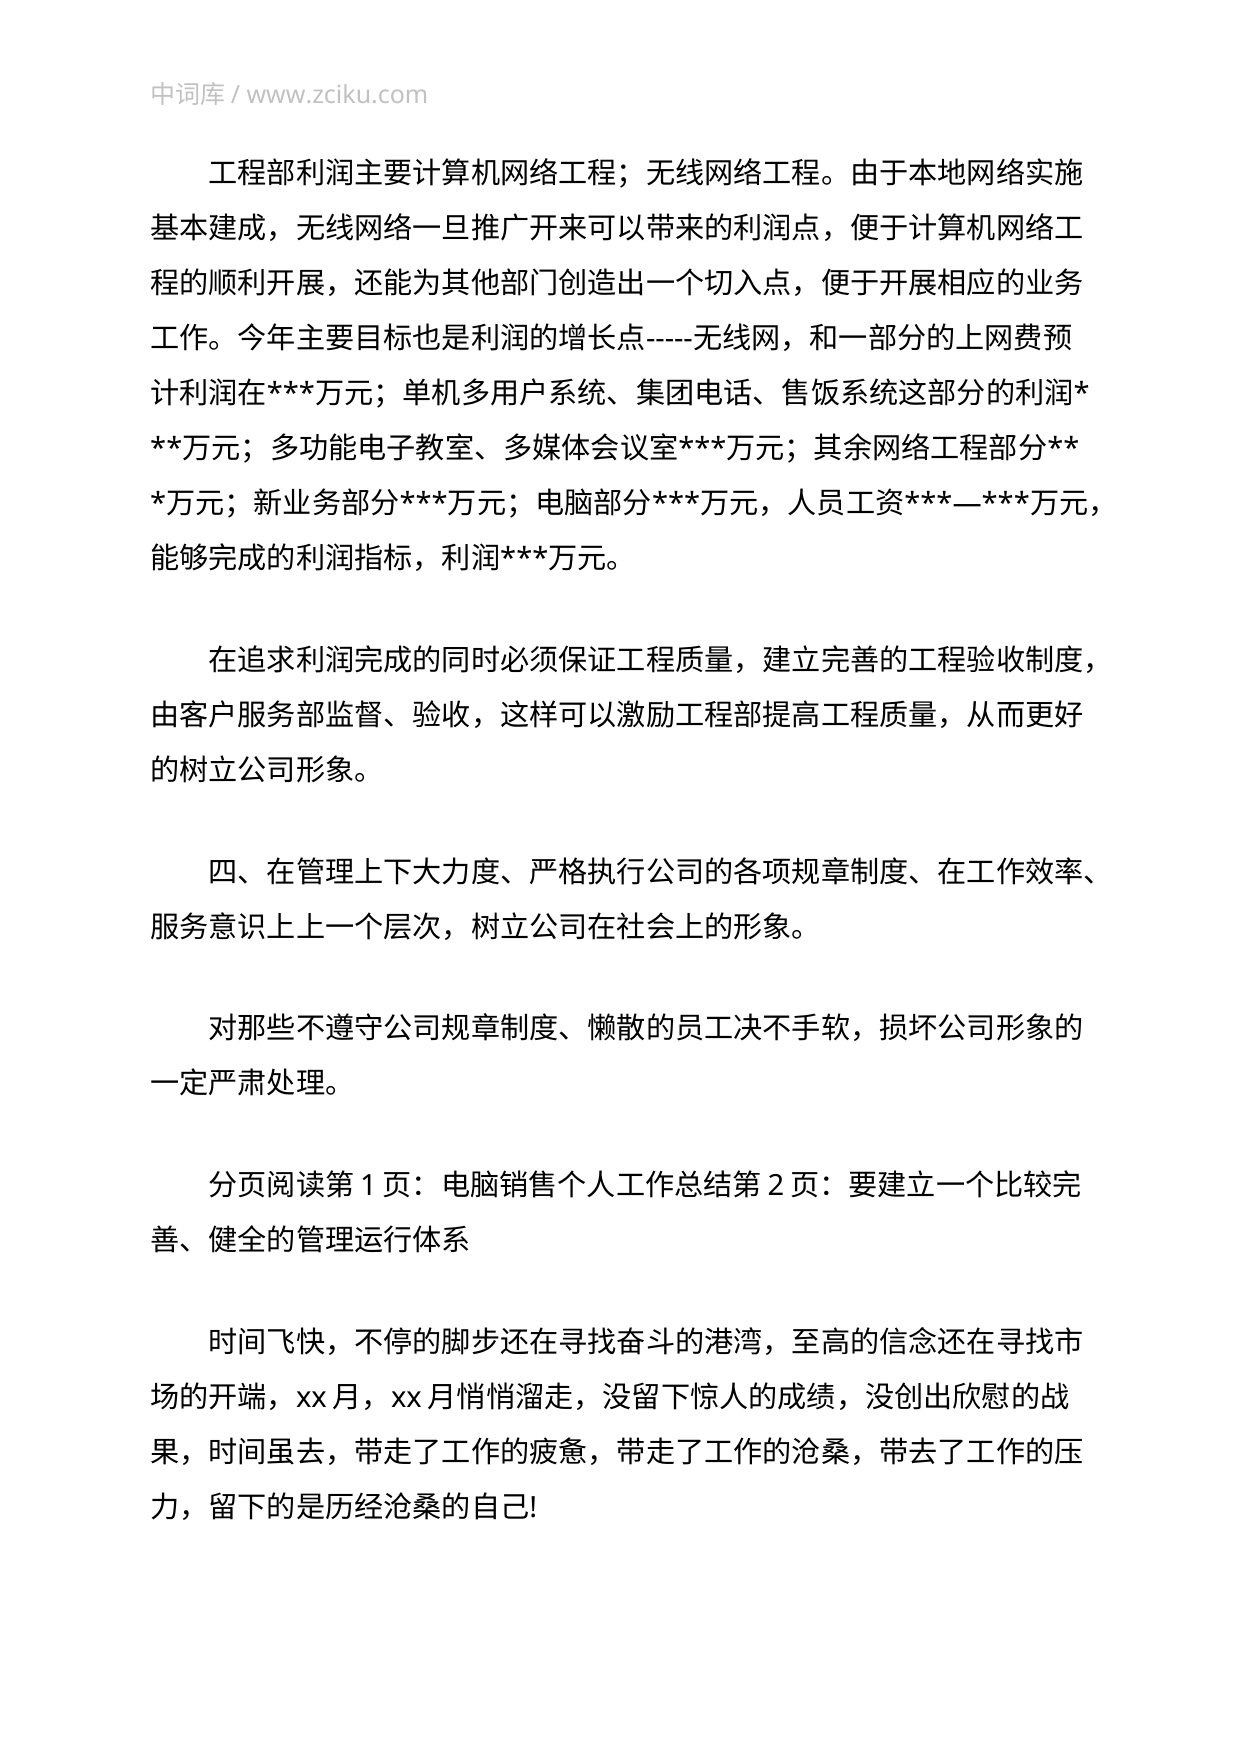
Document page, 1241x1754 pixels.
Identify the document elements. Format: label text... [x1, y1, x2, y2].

text 对那些不遵守公司规章制度、懒散的员工决不手软，损坏公司形象的一定严肃处理。 [150, 1005, 1090, 1102]
text 分页阅读第1页：电脑销售个人工作总结第2页：要建立一个比较完善、健全的管理运行体系 [150, 1162, 1090, 1259]
text 在追求利润完成的同时必须保证工程质量，建立完善的工程验收制度，由客户服务部监督、验收，这样可以激励工程部提高工程质量，从而更好的树立公司形象。 [150, 637, 1090, 789]
text 工程部利润主要计算机网络工程；无线网络工程。由于本地网络实施基本建成，无线网络一旦推广开来可以带来的利润点，便于计算机网络工程的顺利开展，还能为其他部门创造出一个切入点，便于开展相应的业务工作。今年主要目标也是利润的增长点-----无线网，和一部分的上网费预计利润在***万元；单机多用户系统、集团电话、售饭系统这部分的利润***万元；多功能电子教室、多媒体会议室***万元；其余网络工程部分***万元；新业务部分***万元；电脑部分***万元，人员工资***—***万元，能够完成的利润指标，利润***万元。 [150, 150, 1090, 577]
text 四、在管理上下大力度、严格执行公司的各项规章制度、在工作效率、服务意识上上一个层次，树立公司在社会上的形象。 [150, 848, 1090, 945]
text 时间飞快，不停的脚步还在寻找奋斗的港湾，至高的信念还在寻找市场的开端，xx月，xx月悄悄溜走，没留下惊人的成绩，没创出欣慰的战果，时间虽去，带走了工作的疲惫，带走了工作的沧桑，带去了工作的压力，留下的是历经沧桑的自己! [150, 1318, 1090, 1526]
